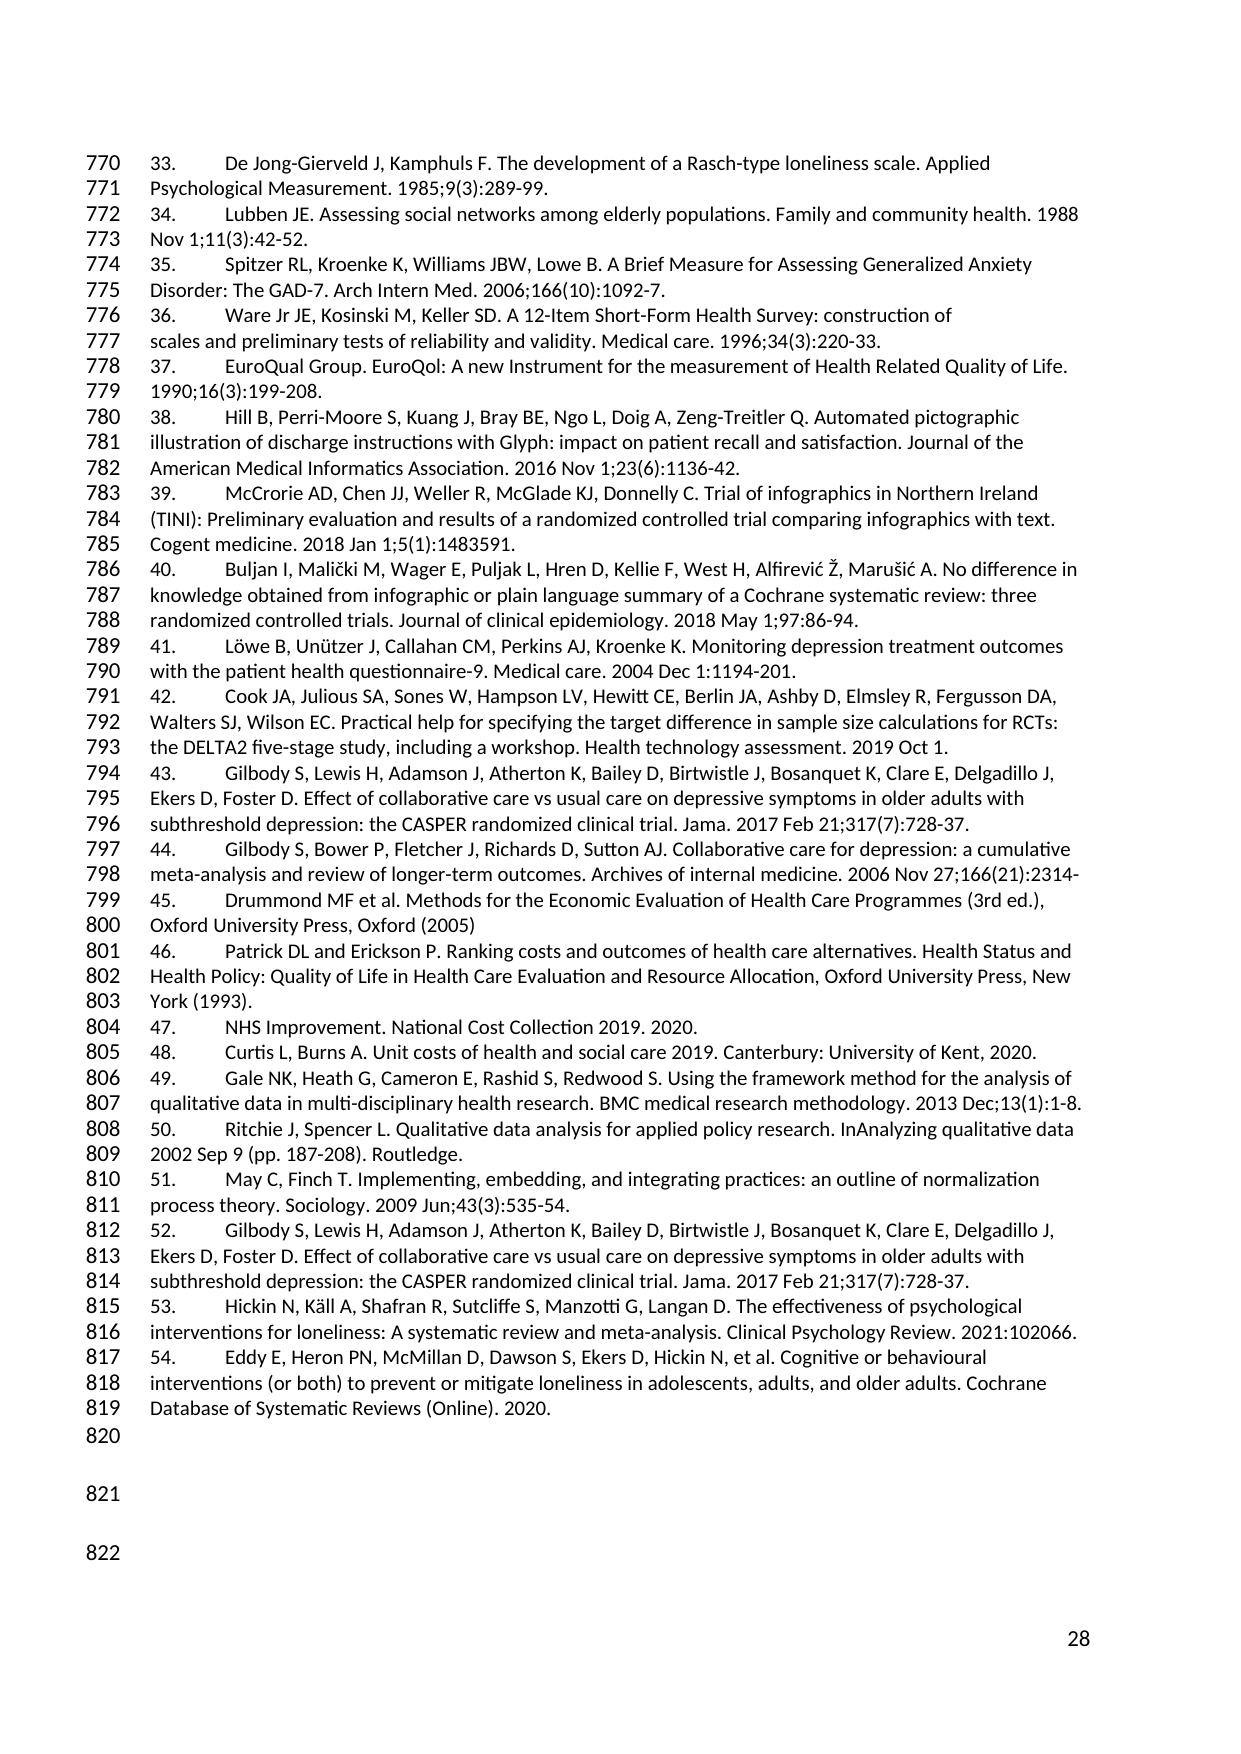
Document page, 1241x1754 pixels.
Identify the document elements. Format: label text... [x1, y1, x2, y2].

text scales and preliminary tests of reliability and validity. Medical care. 1996;34(3):220-33. [150, 328, 1090, 353]
text 34. Lubben JE. Assessing social networks among elderly populations. Family and community health. 1988 Nov 1;11(3):42-52. [150, 201, 1090, 252]
text 51. May C, Finch T. Implementing, embedding, and integrating practices: an outline of normalization process theory. Sociology. 2009 Jun;43(3):535-54. [150, 1167, 1090, 1217]
text 48. Curtis L, Burns A. Unit costs of health and social care 2019. Canterbury: University of Kent, 2020. [150, 1039, 1090, 1065]
text 53. Hickin N, Käll A, Shafran R, Sutcliffe S, Manzotti G, Langan D. The effectiveness of psychological interventions for loneliness: A systematic review and meta-analysis. Clinical Psychology Review. 2021:102066. [150, 1294, 1090, 1344]
text 35. Spitzer RL, Kroenke K, Williams JBW, Lowe B. A Brief Measure for Assessing Generalized Anxiety Disorder: The GAD-7. Arch Intern Med. 2006;166(10):1092-7. [150, 252, 1090, 302]
text 43. Gilbody S, Lewis H, Adamson J, Atherton K, Bailey D, Birtwistle J, Bosanquet K, Clare E, Delgadillo J, Ekers D, Foster D. Effect of collaborative care vs usual care on depressive symptoms in older adults with subthreshold depression: the CASPER randomized clinical trial. Jama. 2017 Feb 21;317(7):728-37. [150, 760, 1090, 836]
text 40. Buljan I, Malički M, Wager E, Puljak L, Hren D, Kellie F, West H, Alfirević Ž, Marušić A. No difference in knowledge obtained from infographic or plain language summary of a Cochrane systematic review: three randomized controlled trials. Journal of clinical epidemiology. 2018 May 1;97:86-94. [150, 557, 1090, 633]
text 44. Gilbody S, Bower P, Fletcher J, Richards D, Sutton AJ. Collaborative care for depression: a cumulative meta-analysis and review of longer-term outcomes. Archives of internal medicine. 2006 Nov 27;166(21):2314- [150, 836, 1090, 887]
text 47. NHS Improvement. National Cost Collection 2019. 2020. [150, 1014, 1090, 1039]
text 42. Cook JA, Julious SA, Sones W, Hampson LV, Hewitt CE, Berlin JA, Ashby D, Elmsley R, Fergusson DA, Walters SJ, Wilson EC. Practical help for specifying the target difference in sample size calculations for RCTs: the DELTA2 five-stage study, including a workshop. Health technology assessment. 2019 Oct 1. [150, 684, 1090, 760]
text 46. Patrick DL and Erickson P. Ranking costs and outcomes of health care alternatives. Health Status and Health Policy: Quality of Life in Health Care Evaluation and Resource Allocation, Oxford University Press, New York (1993). [150, 938, 1090, 1014]
text 38. Hill B, Perri-Moore S, Kuang J, Bray BE, Ngo L, Doig A, Zeng-Treitler Q. Automated pictographic illustration of discharge instructions with Glyph: impact on patient recall and satisfaction. Journal of the American Medical Informatics Association. 2016 Nov 1;23(6):1136-42. [150, 404, 1090, 480]
text 36. Ware Jr JE, Kosinski M, Keller SD. A 12-Item Short-Form Health Survey: construction of [150, 302, 1090, 328]
text 49. Gale NK, Heath G, Cameron E, Rashid S, Redwood S. Using the framework method for the analysis of qualitative data in multi-disciplinary health research. BMC medical research methodology. 2013 Dec;13(1):1-8. [150, 1065, 1090, 1116]
text 37. EuroQual Group. EuroQol: A new Instrument for the measurement of Health Related Quality of Life. 1990;16(3):199-208. [150, 353, 1090, 404]
text 54. Eddy E, Heron PN, McMillan D, Dawson S, Ekers D, Hickin N, et al. Cognitive or behavioural interventions (or both) to prevent or mitigate loneliness in adolescents, adults, and older adults. Cochrane Database of Systematic Reviews (Online). 2020. [150, 1344, 1090, 1421]
text 39. McCrorie AD, Chen JJ, Weller R, McGlade KJ, Donnelly C. Trial of infographics in Northern Ireland (TINI): Preliminary evaluation and results of a randomized controlled trial comparing infographics with text. Cogent medicine. 2018 Jan 1;5(1):1483591. [150, 480, 1090, 557]
text 50. Ritchie J, Spencer L. Qualitative data analysis for applied policy research. InAnalyzing qualitative data 2002 Sep 9 (pp. 187-208). Routledge. [150, 1116, 1090, 1167]
text 52. Gilbody S, Lewis H, Adamson J, Atherton K, Bailey D, Birtwistle J, Bosanquet K, Clare E, Delgadillo J, Ekers D, Foster D. Effect of collaborative care vs usual care on depressive symptoms in older adults with subthreshold depression: the CASPER randomized clinical trial. Jama. 2017 Feb 21;317(7):728-37. [150, 1217, 1090, 1294]
text 41. Löwe B, Unützer J, Callahan CM, Perkins AJ, Kroenke K. Monitoring depression treatment outcomes with the patient health questionnaire-9. Medical care. 2004 Dec 1:1194-201. [150, 633, 1090, 684]
text 33. De Jong-Gierveld J, Kamphuls F. The development of a Rasch-type loneliness scale. Applied Psychological Measurement. 1985;9(3):289-99. [150, 150, 1090, 201]
text 45. Drummond MF et al. Methods for the Economic Evaluation of Health Care Programmes (3rd ed.), Oxford University Press, Oxford (2005) [150, 887, 1090, 938]
